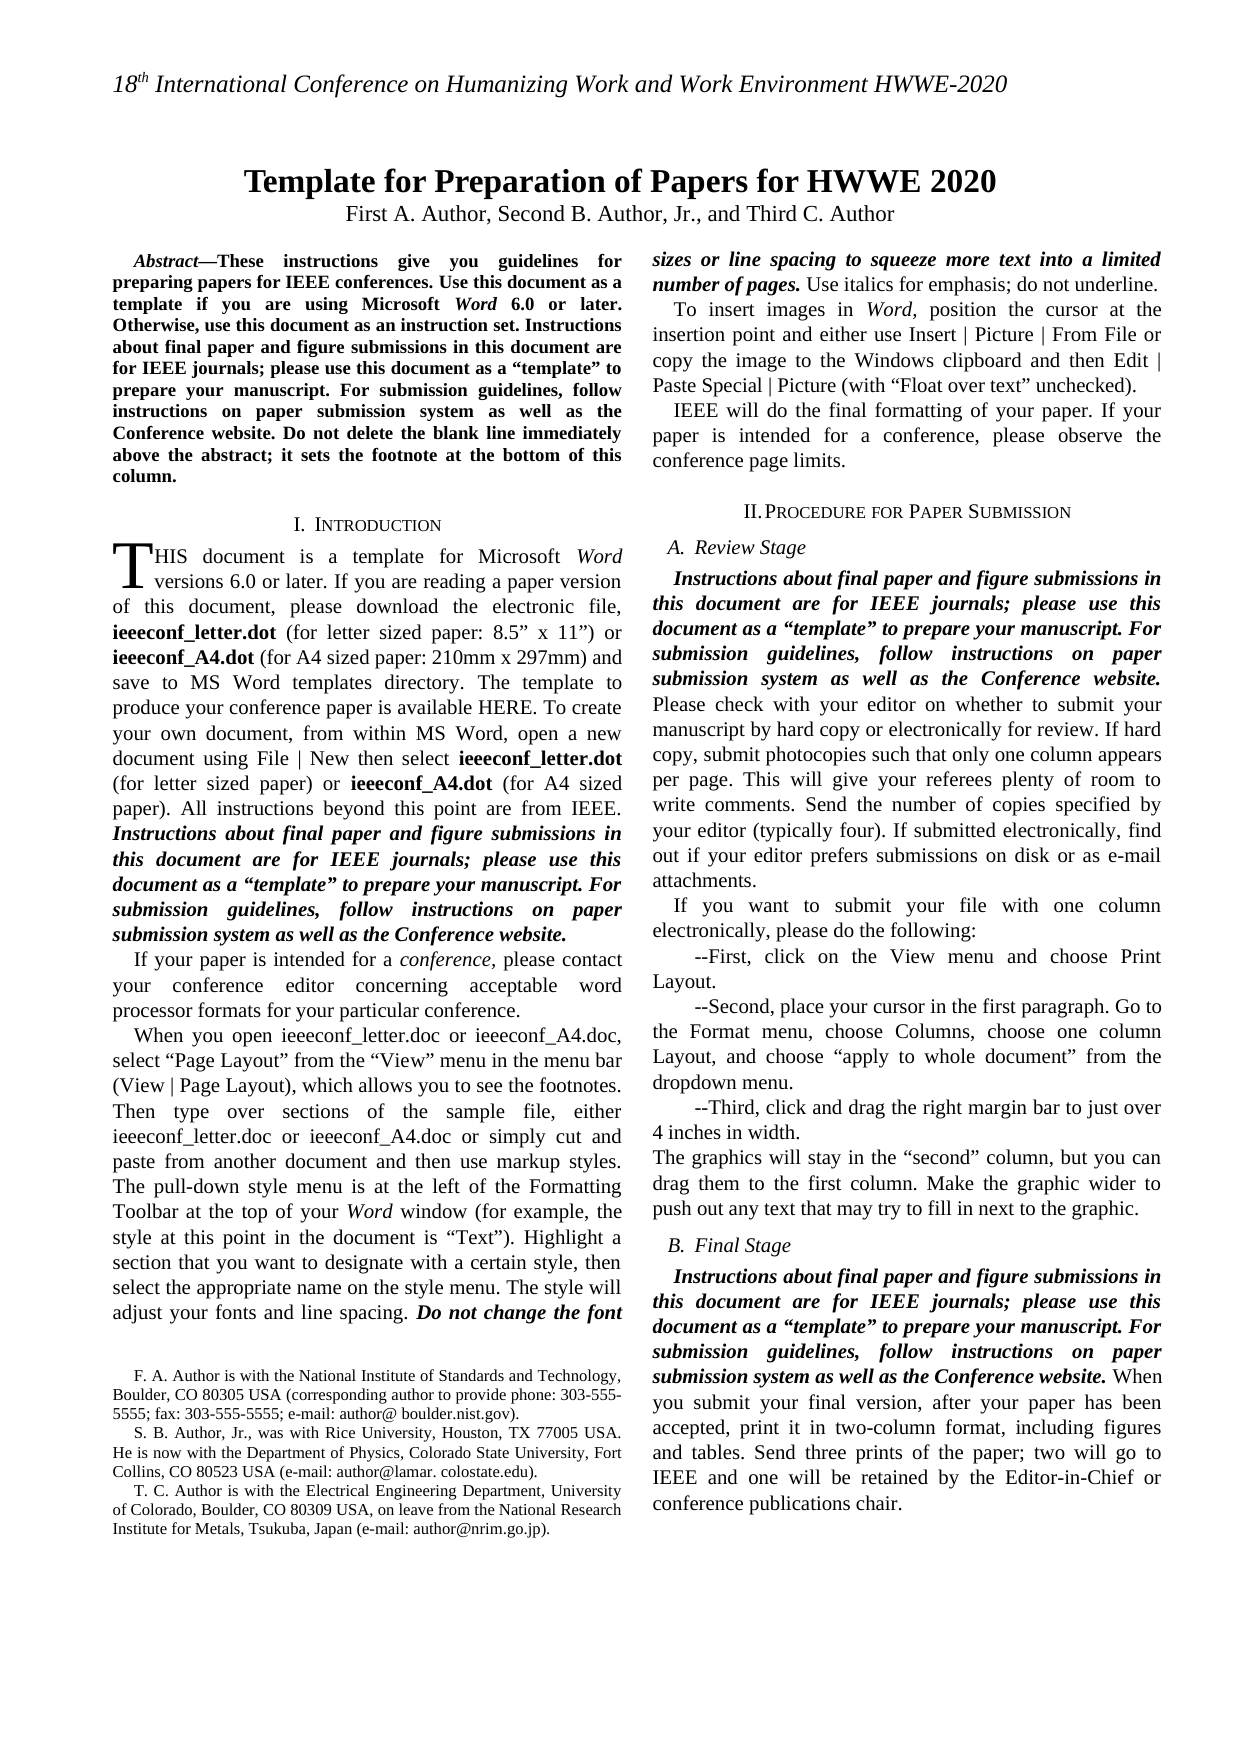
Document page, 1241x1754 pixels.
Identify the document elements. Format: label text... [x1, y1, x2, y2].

title Template for Preparation of Papers for HWWE 2020 [133, 161, 1108, 200]
text If you want to submit your file with one column electronically, please do the following: [652, 893, 1162, 942]
text --Third, click and drag the right margin bar to just over 4 inches in width. [652, 1095, 1162, 1144]
text HIS document is a template for Microsoft Word versions 6.0 or later. If you are reading a paper version of this document, please download the electronic file, ieeeconf_letter.dot (for letter sized paper: 8.5” x 11”) or ieeeconf_A4.dot (for A4 sized paper: 210mm x 297mm) and save to MS Word templates directory. The template to produce your conference paper is available HERE. To create your own document, from within MS Word, open a new document using File | New then select ieeeconf_letter.dot (for letter sized paper) or ieeeconf_A4.dot (for A4 sized paper). All instructions beyond this point are from IEEE. Instructions about final paper and figure submissions in this document are for IEEE journals; please use this document as a “template” to prepare your manuscript. For submission guidelines, follow instructions on paper submission system as well as the Conference website. [112, 544, 622, 946]
text To insert images in Word, position the cursor at the insertion point and either use Insert | Picture | From File or copy the image to the Windows clipboard and then Edit | Paste Special | Picture (with “Float over text” unchecked). [652, 297, 1162, 397]
text --First, click on the View menu and choose Print Layout. [652, 943, 1162, 993]
text First A. Author, Second B. Author, Jr., and Third C. Author [133, 200, 1108, 226]
subtitle Final Stage [667, 1233, 1162, 1257]
text The graphics will stay in the “second” column, but you can drag them to the first column. Make the graphic wider to push out any text that may try to fill in next to the graphic. [652, 1145, 1162, 1220]
text When you open ieeeconf_letter.doc or ieeeconf_A4.doc, select “Page Layout” from the “View” menu in the menu bar (View | Page Layout), which allows you to see the footnotes. Then type over sections of the sample file, either ieeeconf_letter.doc or ieeeconf_A4.doc or simply cut and paste from another document and then use markup styles. The pull-down style menu is at the left of the Formatting Toolbar at the top of your Word window (for example, the style at this point in the document is “Text”). Highlight a section that you want to designate with a certain style, then select the appropriate name on the style menu. The style will adjust your fonts and line spacing. Do not change the font sizes or line spacing to squeeze more text into a limited number of pages. Use italics for emphasis; do not underline. [112, 1023, 622, 1324]
subtitle Review Stage [667, 535, 1162, 559]
text When you open ieeeconf_letter.doc or ieeeconf_A4.doc, select “Page Layout” from the “View” menu in the menu bar (View | Page Layout), which allows you to see the footnotes. Then type over sections of the sample file, either ieeeconf_letter.doc or ieeeconf_A4.doc or simply cut and paste from another document and then use markup styles. The pull-down style menu is at the left of the Formatting Toolbar at the top of your Word window (for example, the style at this point in the document is “Text”). Highlight a section that you want to designate with a certain style, then select the appropriate name on the style menu. The style will adjust your fonts and line spacing. Do not change the font sizes or line spacing to squeeze more text into a limited number of pages. Use italics for emphasis; do not underline. [652, 122, 1162, 296]
text IEEE will do the final formatting of your paper. If your paper is intended for a conference, please observe the conference page limits. [652, 398, 1162, 472]
text --Second, place your cursor in the first paragraph. Go to the Format menu, choose Columns, choose one column Layout, and choose “apply to whole document” from the dropdown menu. [652, 994, 1162, 1094]
text Instructions about final paper and figure submissions in this document are for IEEE journals; please use this document as a “template” to prepare your manuscript. For submission guidelines, follow instructions on paper submission system as well as the Conference website. Please check with your editor on whether to submit your manuscript by hard copy or electronically for review. If hard copy, submit photocopies such that only one column appears per page. This will give your referees plenty of room to write comments. Send the number of copies specified by your editor (typically four). If submitted electronically, find out if your editor prefers submissions on disk or as e-mail attachments. [652, 565, 1162, 892]
text If your paper is intended for a conference, please contact your conference editor concerning acceptable word processor formats for your particular conference. [112, 947, 622, 1022]
text Abstract—These instructions give you guidelines for preparing papers for IEEE conferences. Use this document as a template if you are using Microsoft Word 6.0 or later. Otherwise, use this document as an instruction set. Instructions about final paper and figure submissions in this document are for IEEE journals; please use this document as a “template” to prepare your manuscript. For submission guidelines, follow instructions on paper submission system as well as the Conference website. Do not delete the blank line immediately above the abstract; it sets the footnote at the bottom of this column. [112, 249, 622, 487]
subtitle Procedure for Paper Submission [652, 498, 1162, 523]
text Instructions about final paper and figure submissions in this document are for IEEE journals; please use this document as a “template” to prepare your manuscript. For submission guidelines, follow instructions on paper submission system as well as the Conference website. When you submit your final version, after your paper has been accepted, print it in two-column format, including figures and tables. Send three prints of the paper; two will go to IEEE and one will be retained by the Editor-in-Chief or conference publications chair. [652, 1264, 1162, 1514]
subtitle INTRODUCTION [112, 512, 622, 536]
